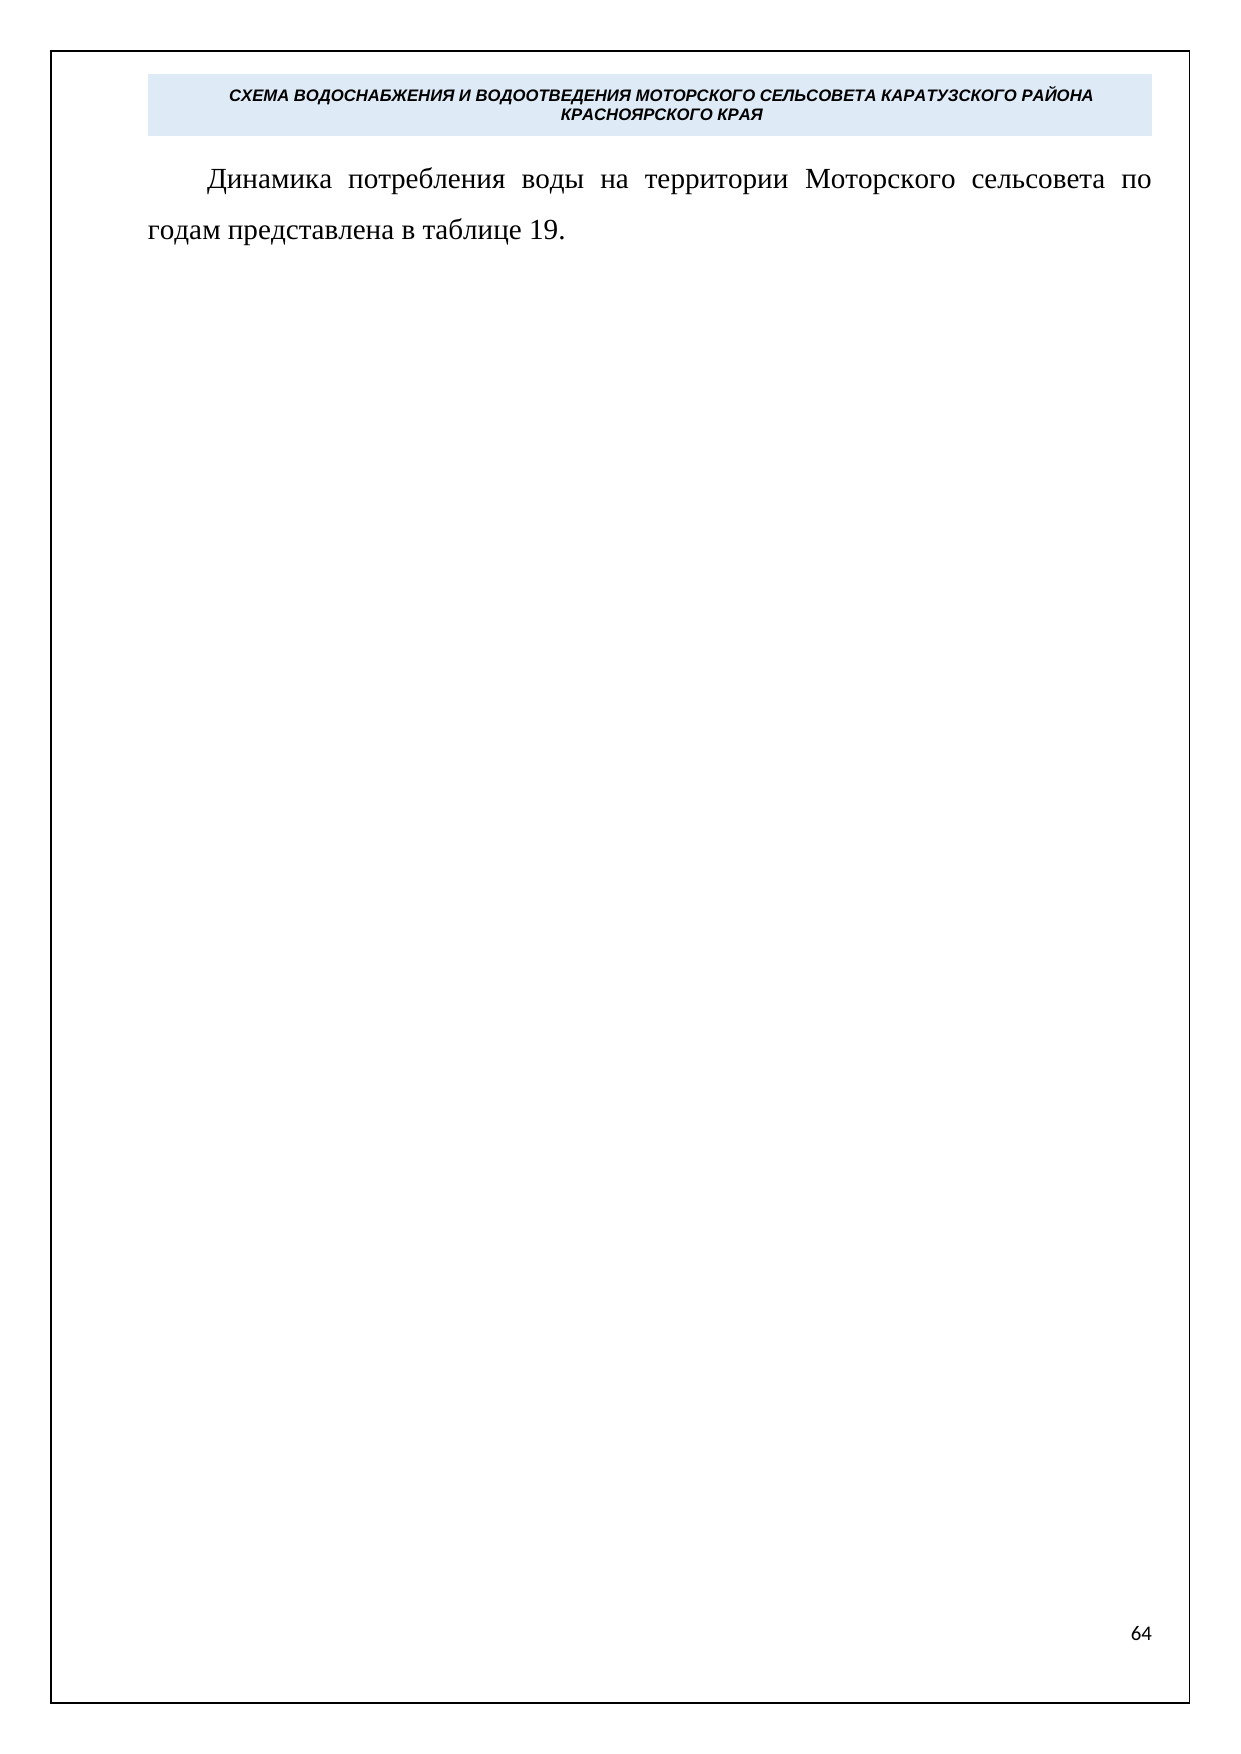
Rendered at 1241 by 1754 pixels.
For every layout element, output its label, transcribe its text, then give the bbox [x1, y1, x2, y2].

text Динамика потребления воды на территории Моторского сельсовета по годам представлена в таблице 19. [148, 161, 1152, 245]
